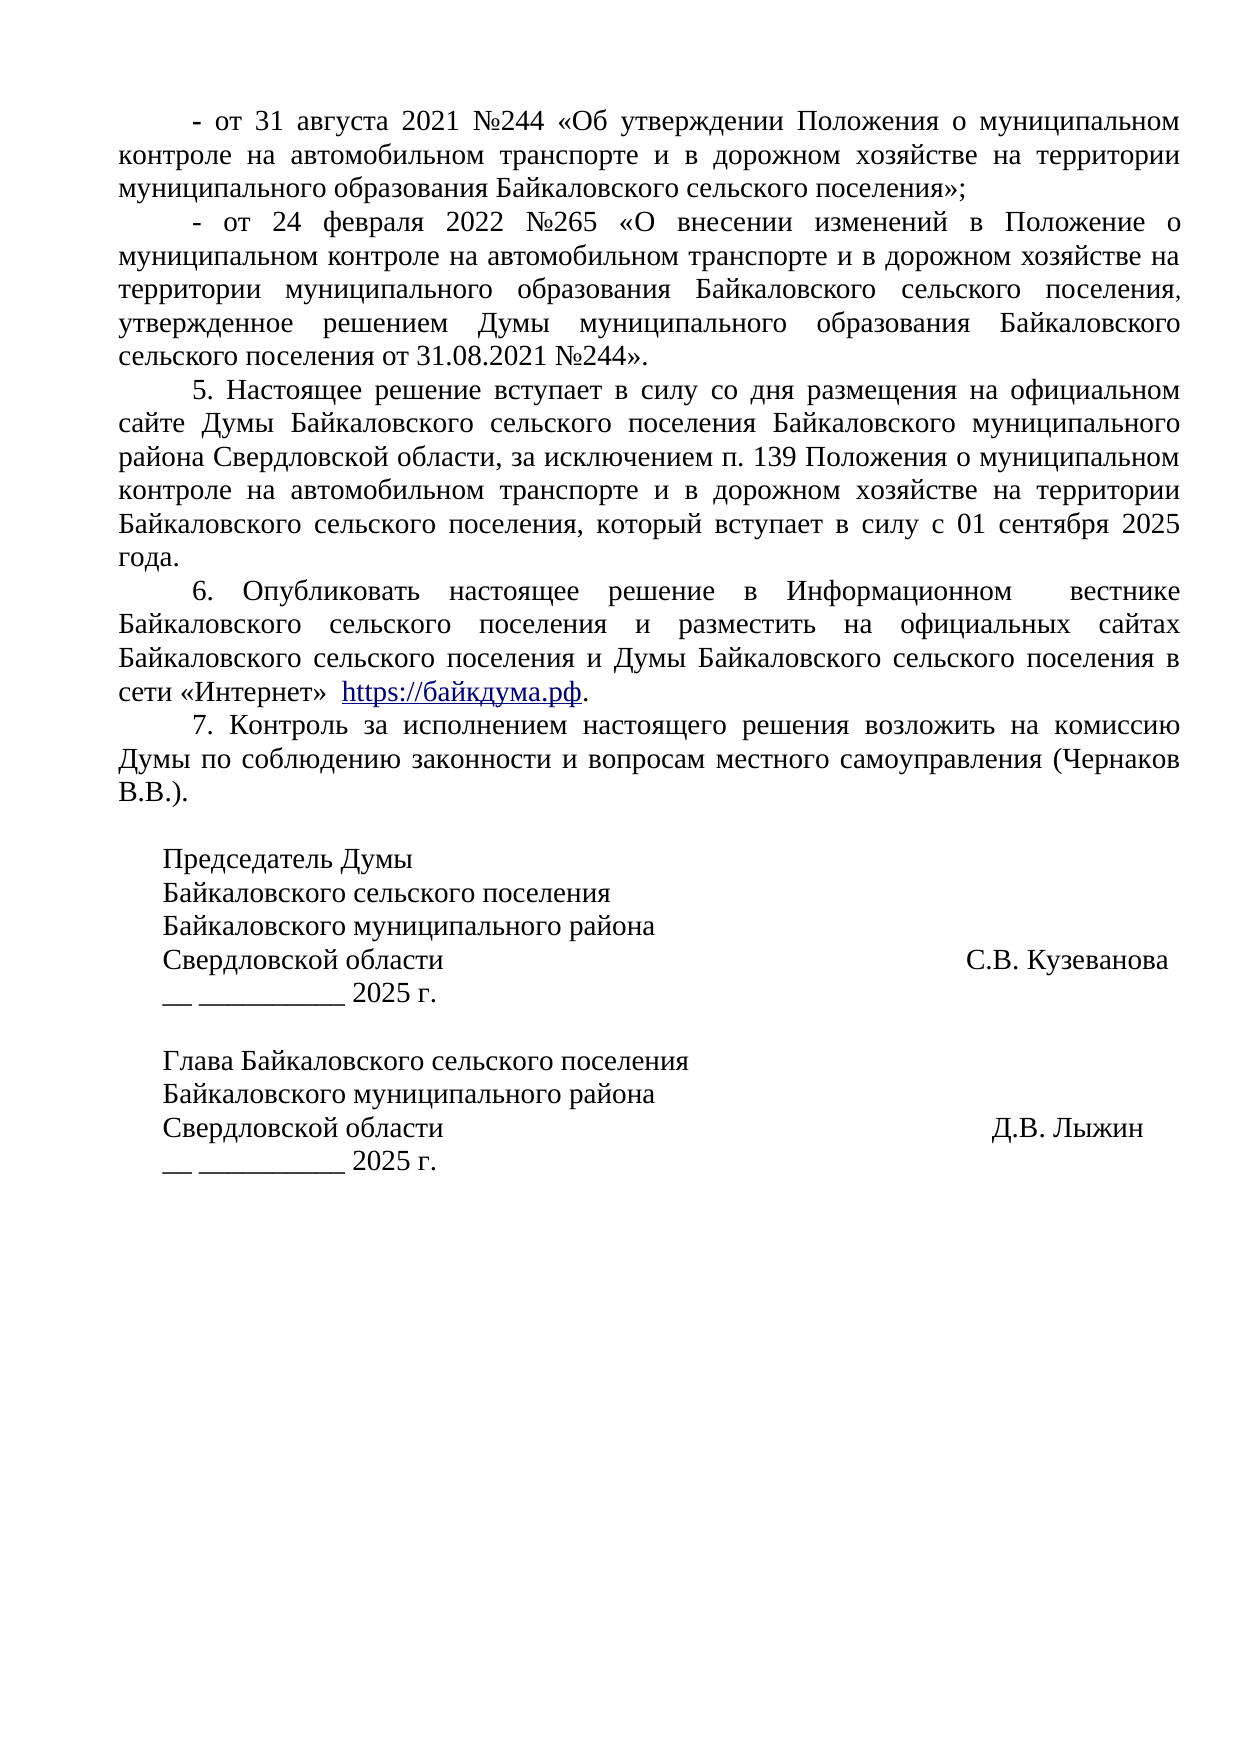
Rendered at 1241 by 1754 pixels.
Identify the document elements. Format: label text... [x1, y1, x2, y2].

text Байкаловского муниципального района [162, 908, 1181, 942]
text - от 31 августа 2021 №244 «Об утверждении Положения о муниципальном контроле на автомобильном транспорте и в дорожном хозяйстве на территории муниципального образования Байкаловского сельского поселения»; [118, 103, 1181, 204]
text 5. Настоящее решение вступает в силу со дня размещения на официальном сайте Думы Байкаловского сельского поселения Байкаловского муниципального района Свердловской области, за исключением п. 139 Положения о муниципальном контроле на автомобильном транспорте и в дорожном хозяйстве на территории Байкаловского сельского поселения, который вступает в силу с 01 сентября 2025 года. [118, 372, 1181, 573]
text Председатель Думы [162, 841, 1181, 875]
text Свердловской области Д.В. Лыжин [162, 1110, 1181, 1143]
text 6. Опубликовать настоящее решение в Информационном вестнике Байкаловского сельского поселения и разместить на официальных сайтах Байкаловского сельского поселения и Думы Байкаловского сельского поселения в сети «Интернет» https://байкдума.рф. [118, 573, 1181, 707]
text __ __________ 2025 г. [162, 976, 1181, 1009]
text 7. Контроль за исполнением настоящего решения возложить на комиссию Думы по соблюдению законности и вопросам местного самоуправления (Чернаков В.В.). [118, 707, 1181, 808]
text Свердловской области С.В. Кузеванова [162, 942, 1181, 976]
text Байкаловского сельского поселения [162, 875, 1181, 908]
text __ __________ 2025 г. [162, 1143, 1181, 1177]
text Байкаловского муниципального района [162, 1076, 1181, 1110]
text Глава Байкаловского сельского поселения [162, 1043, 1181, 1076]
text - от 24 февраля 2022 №265 «О внесении изменений в Положение о муниципальном контроле на автомобильном транспорте и в дорожном хозяйстве на территории муниципального образования Байкаловского сельского поселения, утвержденное решением Думы муниципального образования Байкаловского сельского поселения от 31.08.2021 №244». [118, 204, 1181, 372]
